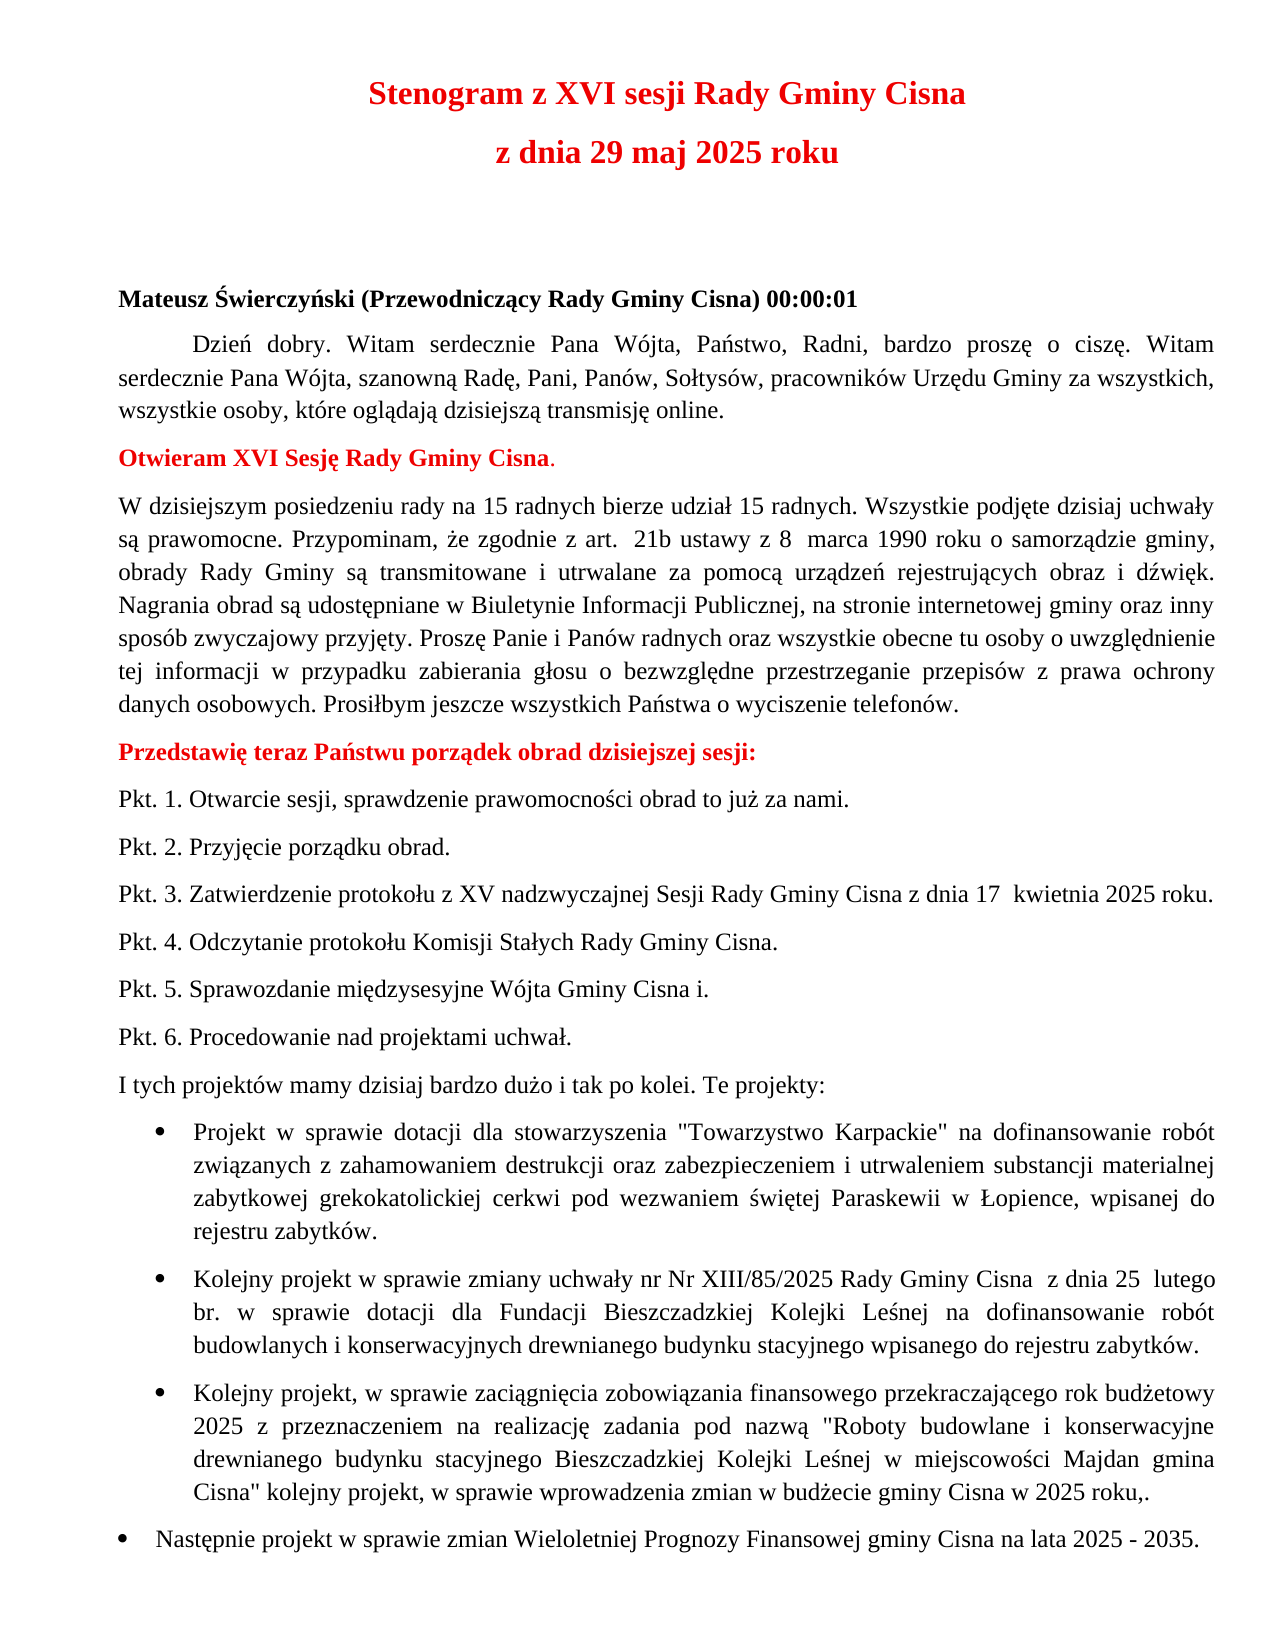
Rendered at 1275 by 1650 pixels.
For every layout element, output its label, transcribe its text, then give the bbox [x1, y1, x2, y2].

list Kolejny projekt w sprawie zmiany uchwały nr Nr XIII/85/2025 Rady Gminy Cisna z dnia 25 lutego br. w sprawie dotacji dla Fundacji Bieszczadzkiej Kolejki Leśnej na dofinansowanie robót budowlanych i konserwacyjnych drewnianego budynku stacyjnego wpisanego do rejestru zabytków. [156, 1264, 1216, 1359]
subtitle Stenogram z XVI sesji Rady Gminy Cisna [118, 74, 1216, 112]
list Projekt w sprawie dotacji dla stowarzyszenia "Towarzystwo Karpackie" na dofinansowanie robót związanych z zahamowaniem destrukcji oraz zabezpieczeniem i utrwaleniem substancji materialnej zabytkowej grekokatolickiej cerkwi pod wezwaniem świętej Paraskewii w Łopience, wpisanej do rejestru zabytków. [156, 1117, 1216, 1245]
text I tych projektów mamy dzisiaj bardzo dużo i tak po kolei. Te projekty: [118, 1070, 1216, 1098]
text Pkt. 1. Otwarcie sesji, sprawdzenie prawomocności obrad to już za nami. [118, 784, 1216, 813]
list Kolejny projekt, w sprawie zaciągnięcia zobowiązania finansowego przekraczającego rok budżetowy 2025 z przeznaczeniem na realizację zadania pod nazwą "Roboty budowlane i konserwacyjne drewnianego budynku stacyjnego Bieszczadzkiej Kolejki Leśnej w miejscowości Majdan gmina Cisna" kolejny projekt, w sprawie wprowadzenia zmian w budżecie gminy Cisna w 2025 roku,. [156, 1378, 1216, 1506]
text Otwieram XVI Sesję Rady Gminy Cisna. [118, 443, 1216, 472]
text W dzisiejszym posiedzeniu rady na 15 radnych bierze udział 15 radnych. Wszystkie podjęte dzisiaj uchwały są prawomocne. Przypominam, że zgodnie z art. 21b ustawy z 8 marca 1990 roku o samorządzie gminy, obrady Rady Gminy są transmitowane i utrwalane za pomocą urządzeń rejestrujących obraz i dźwięk. Nagrania obrad są udostępniane w Biuletynie Informacji Publicznej, na stronie internetowej gminy oraz inny sposób zwyczajowy przyjęty. Proszę Panie i Panów radnych oraz wszystkie obecne tu osoby o uwzględnienie tej informacji w przypadku zabierania głosu o bezwzględne przestrzeganie przepisów z prawa ochrony danych osobowych. Prosiłbym jeszcze wszystkich Państwa o wyciszenie telefonów. [118, 491, 1216, 718]
text Pkt. 5. Sprawozdanie międzysesyjne Wójta Gminy Cisna i. [118, 974, 1216, 1003]
text Pkt. 3. Zatwierdzenie protokołu z XV nadzwyczajnej Sesji Rady Gminy Cisna z dnia 17 kwietnia 2025 roku. [118, 879, 1216, 908]
subtitle Mateusz Świerczyński (Przewodniczący Rady Gminy Cisna) 00:00:01 [118, 284, 1216, 313]
subtitle z dnia 29 maj 2025 roku [118, 132, 1216, 171]
text Pkt. 6. Procedowanie nad projektami uchwał. [118, 1022, 1216, 1051]
text Pkt. 4. Odczytanie protokołu Komisji Stałych Rady Gminy Cisna. [118, 927, 1216, 956]
text Dzień dobry. Witam serdecznie Pana Wójta, Państwo, Radni, bardzo proszę o ciszę. Witam serdecznie Pana Wójta, szanowną Radę, Pani, Panów, Sołtysów, pracowników Urzędu Gminy za wszystkich, wszystkie osoby, które oglądają dzisiejszą transmisję online. [118, 329, 1216, 424]
text Przedstawię teraz Państwu porządek obrad dzisiejszej sesji: [118, 737, 1216, 765]
list Następnie projekt w sprawie zmian Wieloletniej Prognozy Finansowej gminy Cisna na lata 2025 - 2035. [118, 1524, 1216, 1553]
text Pkt. 2. Przyjęcie porządku obrad. [118, 832, 1216, 861]
